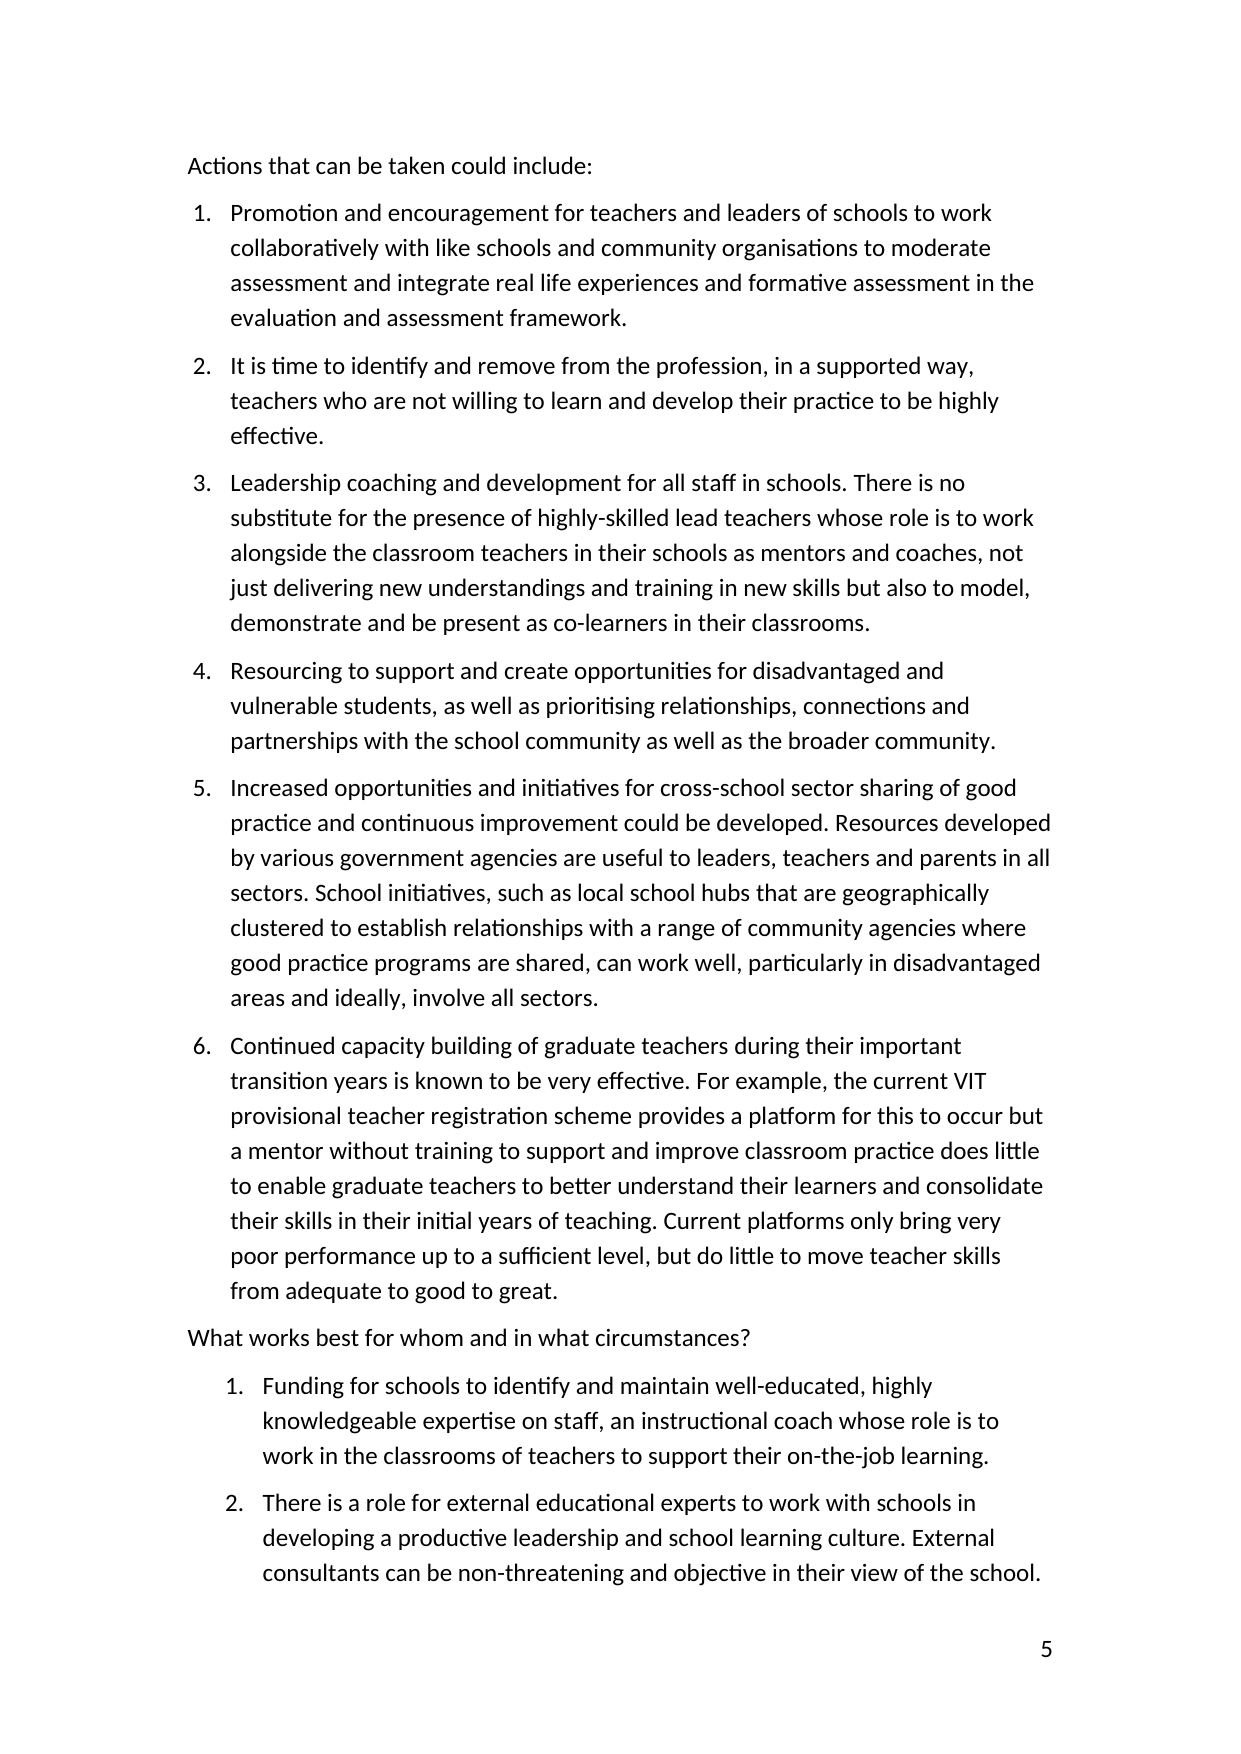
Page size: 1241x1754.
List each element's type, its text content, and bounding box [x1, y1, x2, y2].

list It is time to identify and remove from the profession, in a supported way, teachers who are not willing to learn and develop their practice to be highly effective. [193, 350, 1053, 451]
list Leadership coaching and development for all staff in schools. There is no substitute for the presence of highly-skilled lead teachers whose role is to work alongside the classroom teachers in their schools as mentors and coaches, not just delivering new understandings and training in new skills but also to model, demonstrate and be present as co-learners in their classrooms. [193, 467, 1053, 638]
list Promotion and encouragement for teachers and leaders of schools to work collaboratively with like schools and community organisations to moderate assessment and integrate real life experiences and formative assessment in the evaluation and assessment framework. [193, 197, 1053, 333]
list Resourcing to support and create opportunities for disadvantaged and vulnerable students, as well as prioritising relationships, connections and partnerships with the school community as well as the broader community. [193, 655, 1053, 756]
text What works best for whom and in what circumstances? [187, 1322, 1053, 1353]
list Funding for schools to identify and maintain well-educated, highly knowledgeable expertise on staff, an instructional coach whose role is to work in the classrooms of teachers to support their on-the-job learning. [225, 1370, 1053, 1471]
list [225, 1487, 1053, 1588]
list Continued capacity building of graduate teachers during their important transition years is known to be very effective. For example, the current VIT provisional teacher registration scheme provides a platform for this to occur but a mentor without training to support and improve classroom practice does little to enable graduate teachers to better understand their learners and consolidate their skills in their initial years of teaching. Current platforms only bring very poor performance up to a sufficient level, but do little to move teacher skills from adequate to good to great. [193, 1030, 1053, 1306]
text Actions that can be taken could include: [187, 150, 1053, 181]
list Increased opportunities and initiatives for cross-school sector sharing of good practice and continuous improvement could be developed. Resources developed by various government agencies are useful to leaders, teachers and parents in all sectors. School initiatives, such as local school hubs that are geographically clustered to establish relationships with a range of community agencies where good practice programs are shared, can work well, particularly in disadvantaged areas and ideally, involve all sectors. [193, 772, 1053, 1013]
